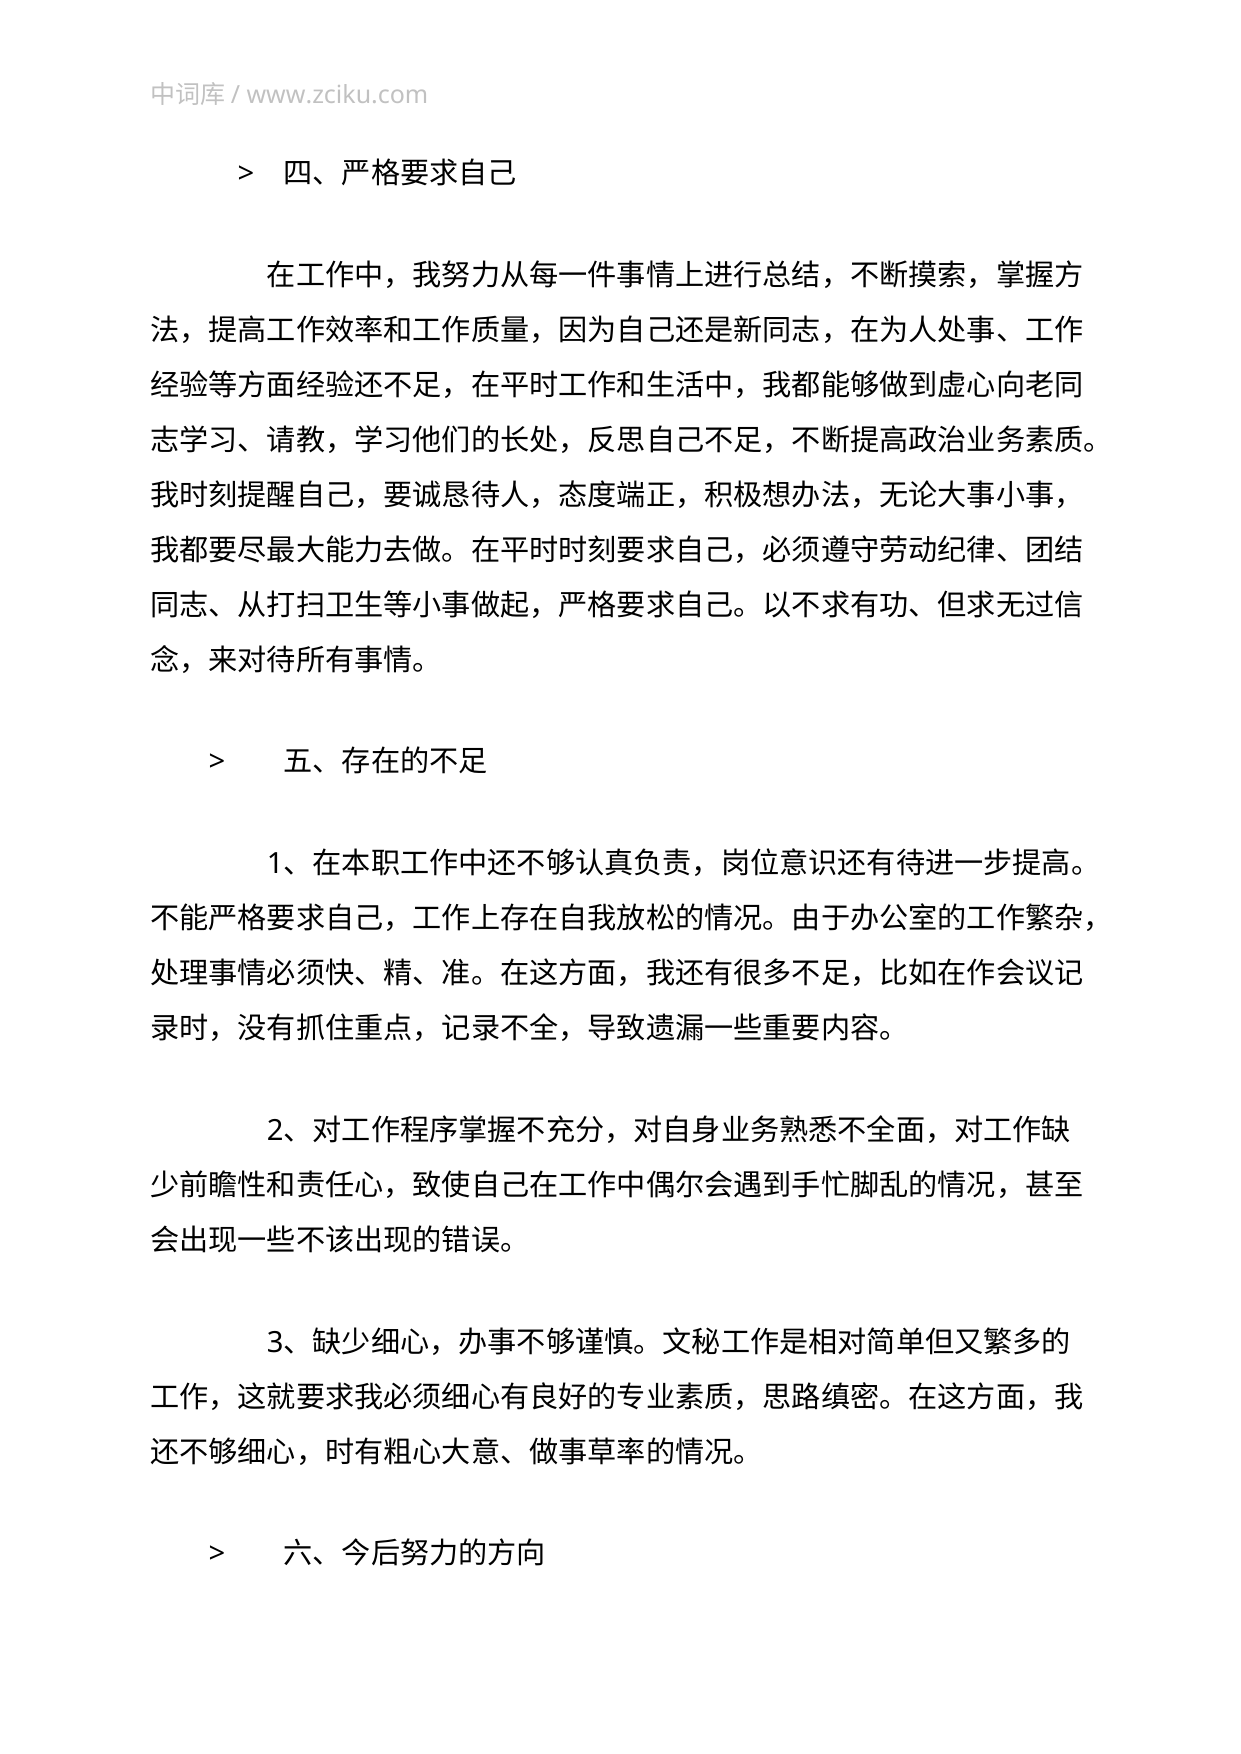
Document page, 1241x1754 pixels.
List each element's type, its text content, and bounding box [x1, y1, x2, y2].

text > 六、今后努力的方向 [150, 1530, 1090, 1572]
text 在工作中，我努力从每一件事情上进行总结，不断摸索，掌握方法，提高工作效率和工作质量，因为自己还是新同志，在为人处事、工作经验等方面经验还不足，在平时工作和生活中，我都能够做到虚心向老同志学习、请教，学习他们的长处，反思自己不足，不断提高政治业务素质。我时刻提醒自己，要诚恳待人，态度端正，积极想办法，无论大事小事，我都要尽最大能力去做。在平时时刻要求自己，必须遵守劳动纪律、团结同志、从打扫卫生等小事做起，严格要求自己。以不求有功、但求无过信念，来对待所有事情。 [150, 252, 1090, 678]
text > 四、严格要求自己 [150, 150, 1090, 192]
text 2、对工作程序掌握不充分，对自身业务熟悉不全面，对工作缺少前瞻性和责任心，致使自己在工作中偶尔会遇到手忙脚乱的情况，甚至会出现一些不该出现的错误。 [150, 1107, 1090, 1259]
text > 五、存在的不足 [150, 738, 1090, 780]
text 1、在本职工作中还不够认真负责，岗位意识还有待进一步提高。不能严格要求自己，工作上存在自我放松的情况。由于办公室的工作繁杂，处理事情必须快、精、准。在这方面，我还有很多不足，比如在作会议记录时，没有抓住重点，记录不全，导致遗漏一些重要内容。 [150, 840, 1090, 1047]
text 3、缺少细心，办事不够谨慎。文秘工作是相对简单但又繁多的工作，这就要求我必须细心有良好的专业素质，思路缜密。在这方面，我还不够细心，时有粗心大意、做事草率的情况。 [150, 1318, 1090, 1470]
